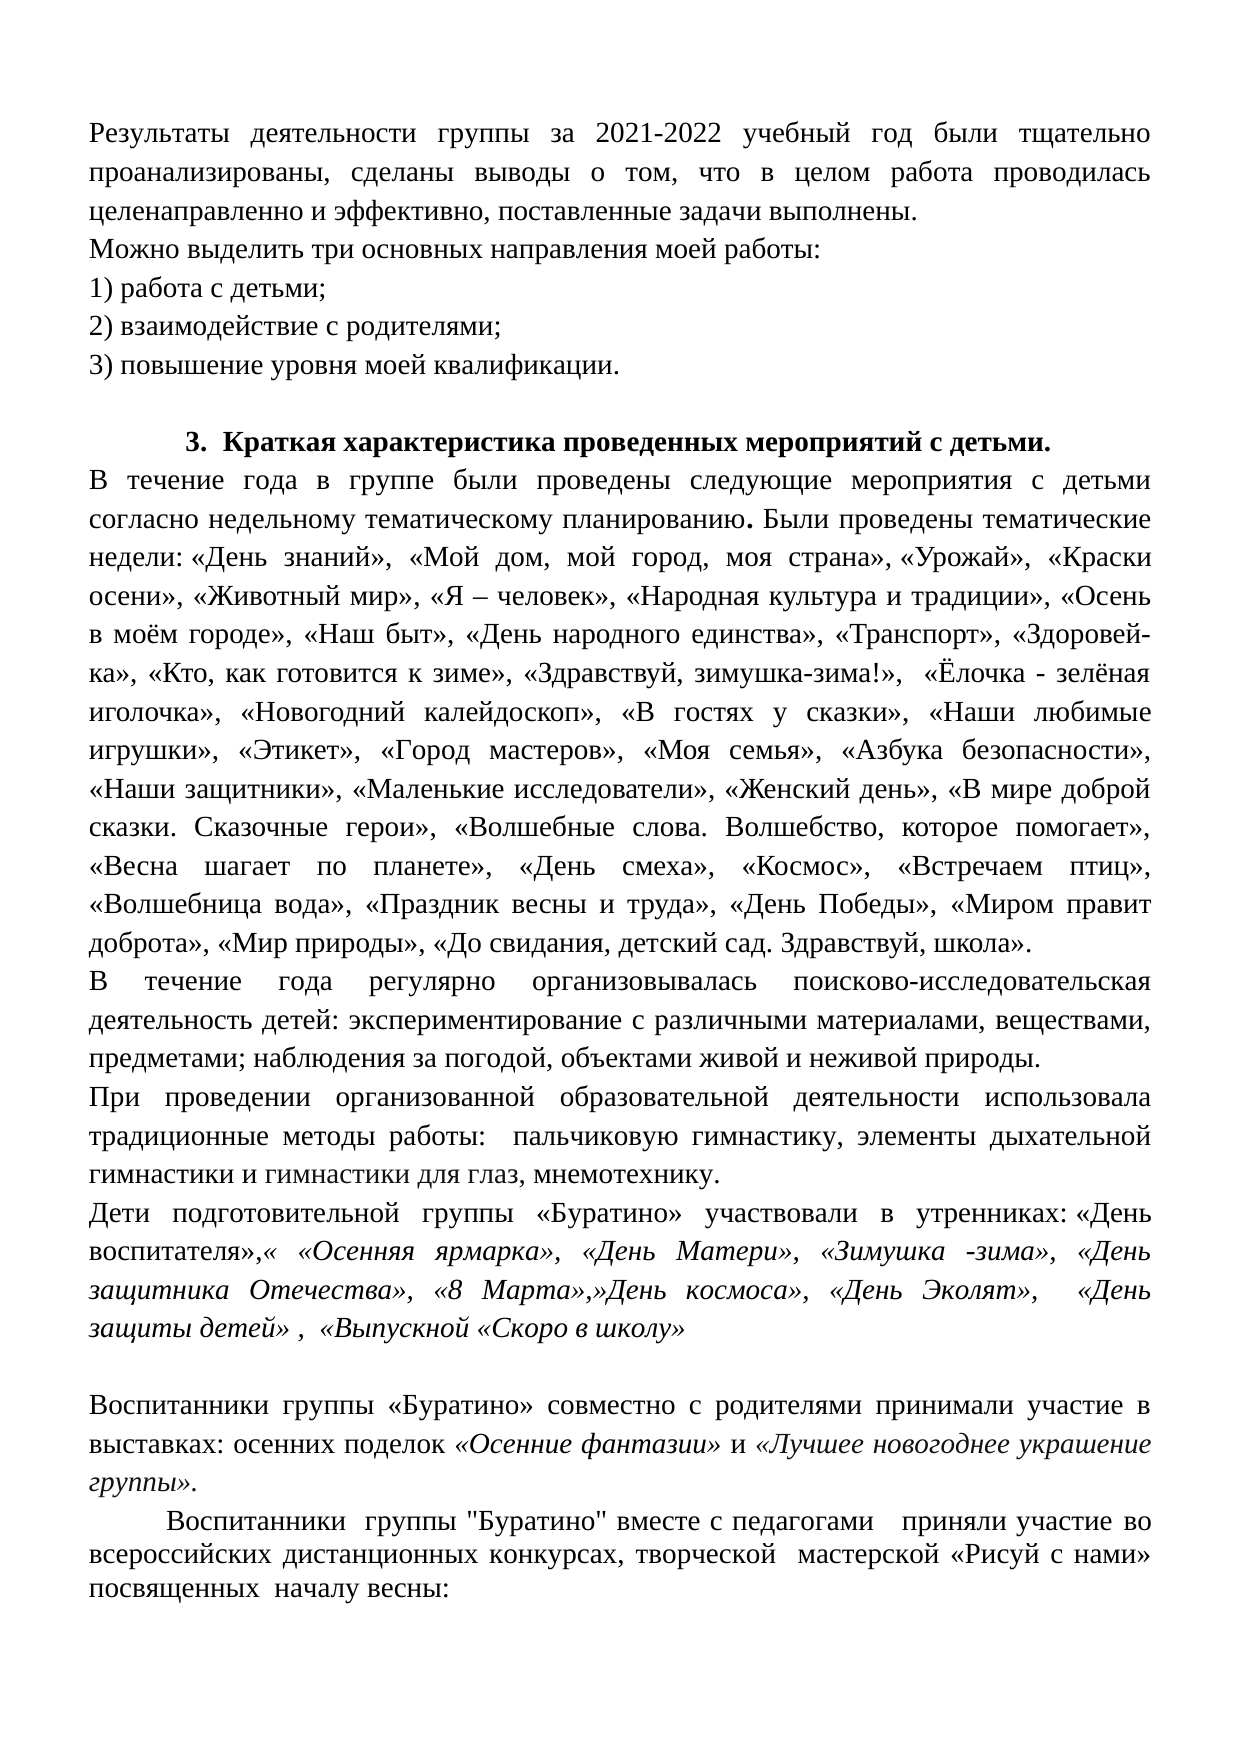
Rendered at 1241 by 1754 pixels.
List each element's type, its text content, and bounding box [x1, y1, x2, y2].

text Можно выделить три основных направления моей работы: [89, 231, 1152, 265]
text При проведении организованной образовательной деятельности использовала традиционные методы работы: пальчиковую гимнастику, элементы дыхательной гимнастики и гимнастики для глаз, мнемотехнику. [89, 1079, 1152, 1190]
text 2) взаимодействие с родителями; [89, 308, 1152, 342]
text В течение года в группе были проведены следующие мероприятия с детьми согласно недельному тематическому планированию. Были проведены тематические недели: «День знаний», «Мой дом, мой город, моя страна», «Урожай», «Краски осени», «Животный мир», «Я – человек», «Народная культура и традиции», «Осень в моём городе», «Наш быт», «День народного единства», «Транспорт», «Здоровей-ка», «Кто, как готовится к зиме», «Здравствуй, зимушка-зима!», «Ёлочка - зелёная иголочка», «Новогодний калейдоскоп», «В гостях у сказки», «Наши любимые игрушки», «Этикет», «Город мастеров», «Моя семья», «Азбука безопасности», «Наши защитники», «Маленькие исследователи», «Женский день», «В мире доброй сказки. Сказочные герои», «Волшебные слова. Волшебство, которое помогает», «Весна шагает по планете», «День смеха», «Космос», «Встречаем птиц», «Волшебница вода», «Праздник весны и труда», «День Победы», «Миром правит доброта», «Мир природы», «До свидания, детский сад. Здравствуй, школа». [89, 534, 1152, 958]
text Воспитанники группы «Буратино» совместно с родителями принимали участие в выставках: осенних поделок «Осенние фантазии» и «Лучшее новогоднее украшение группы». [89, 1421, 1152, 1498]
list Краткая характеристика проведенных мероприятий с детьми. [185, 424, 1152, 457]
text Воспитанники группы "Буратино" вместе с педагогами приняли участие во всероссийских дистанционных конкурсах, творческой мастерской «Рисуй с нами» посвященных началу весны: [89, 1503, 1152, 1604]
text В течение года регулярно организовывалась поисково-исследовательская деятельность детей: экспериментирование с различными материалами, веществами, предметами; наблюдения за погодой, объектами живой и неживой природы. [89, 963, 1152, 1074]
text Результаты деятельности группы за 2021-2022 учебный год были тщательно проанализированы, сделаны выводы о том, что в целом работа проводилась целенаправленно и эффективно, поставленные задачи выполнены. [89, 116, 1152, 226]
text 3) повышение уровня моей квалификации. [89, 347, 1152, 380]
text Дети подготовительной группы «Буратино» участвовали в утренниках: «День воспитателя»,« «Осенняя ярмарка», «День Матери», «Зимушка -зима», «День защитника Отечества», «8 Марта»,»День космоса», «День Эколят», «День защиты детей» , «Выпускной «Скоро в школу» [89, 1305, 1152, 1344]
text 1) работа с детьми; [89, 270, 1152, 303]
text Дети подготовительной группы «Буратино» участвовали в утренниках: «День воспитателя»,« «Осенняя ярмарка», «День Матери», «Зимушка -зима», «День защитника Отечества», «8 Марта»,»День космоса», «День Эколят», «День защиты детей» , «Выпускной «Скоро в школу» [89, 1228, 1152, 1272]
